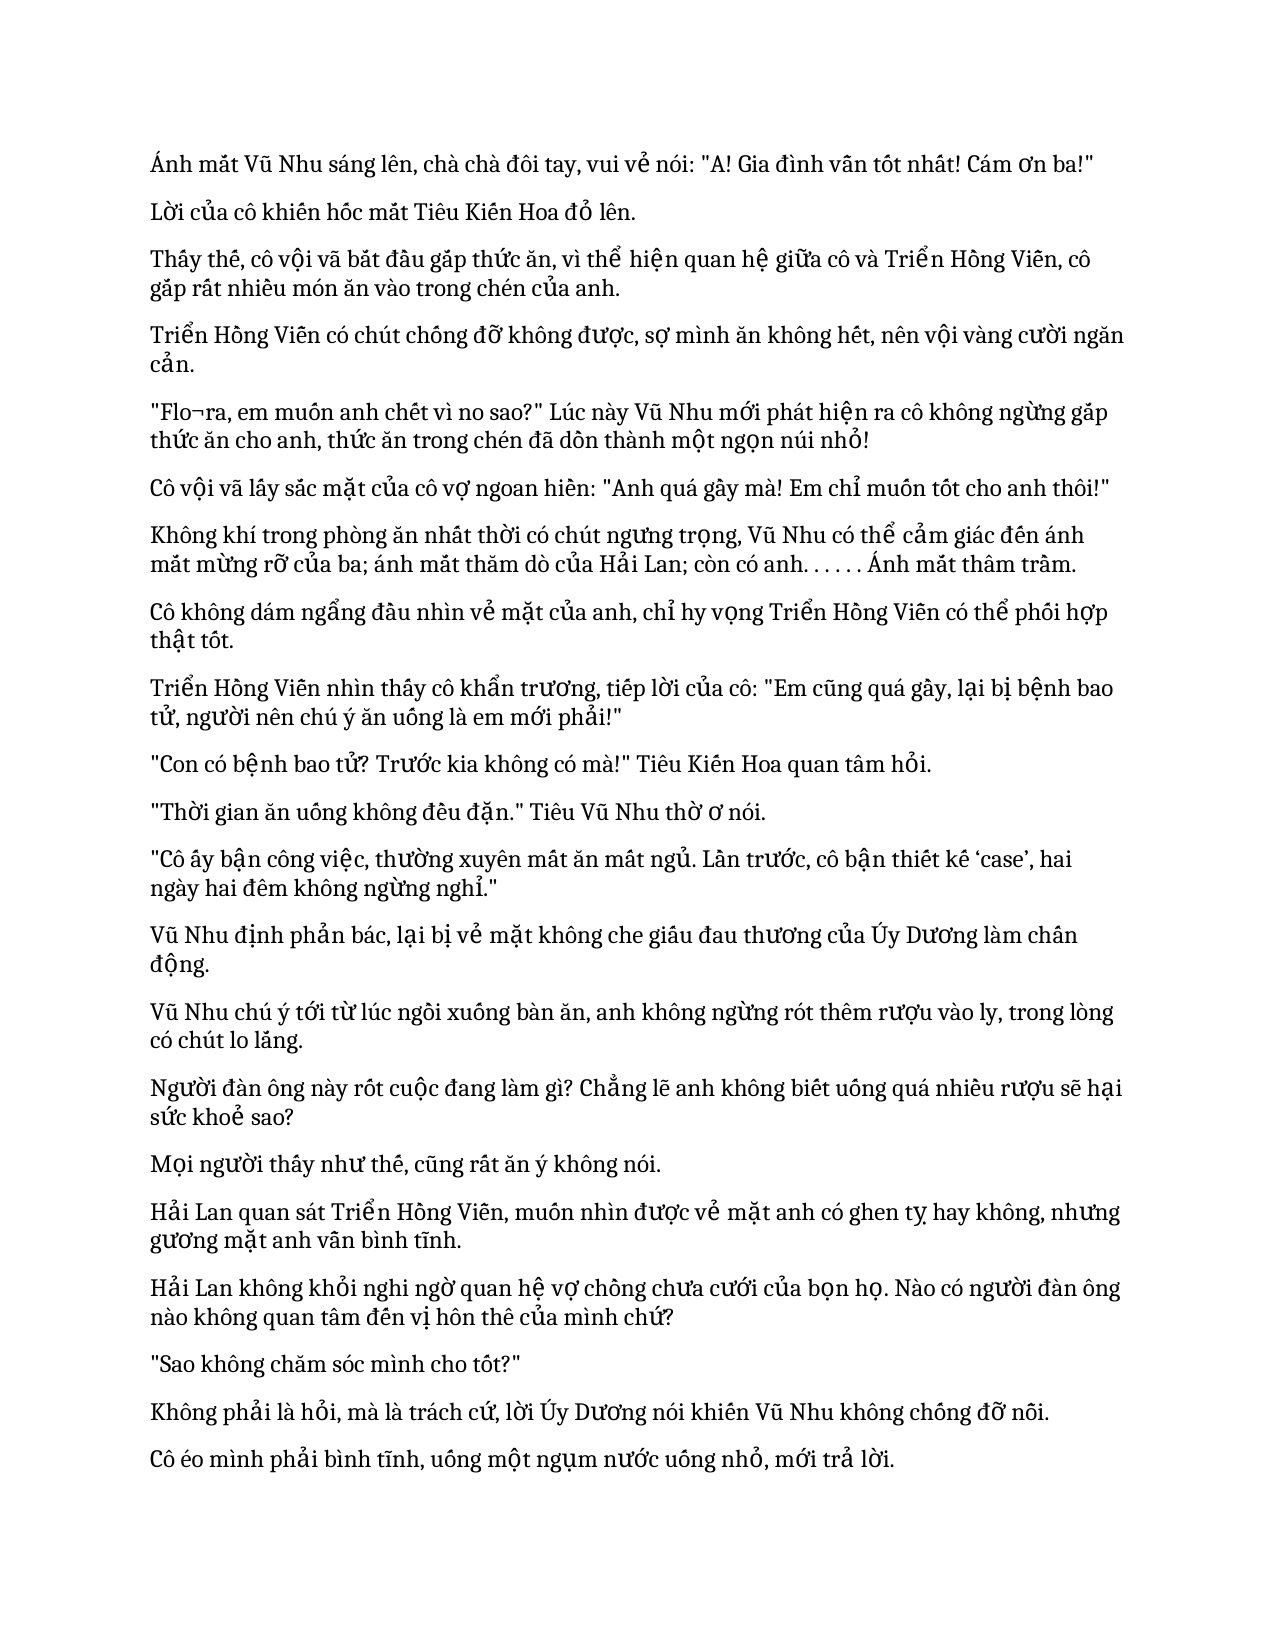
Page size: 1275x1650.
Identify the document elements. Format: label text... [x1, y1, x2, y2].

text Người đàn ông này rốt cuộc đang làm gì? Chẳng lẽ anh không biết uống quá nhiều rượu sẽ hại sức khoẻ sao? [150, 1074, 1125, 1131]
text Vũ Nhu định phản bác, lại bị vẻ mặt không che giấu đau thương của Úy Dương làm chấn động. [150, 921, 1125, 979]
text Triển Hồng Viễn có chút chống đỡ không được, sợ mình ăn không hết, nên vội vàng cười ngăn cản. [150, 321, 1125, 379]
text Thấy thế, cô vội vã bắt đầu gắp thức ăn, vì thể hiện quan hệ giữa cô và Triển Hồng Viễn, cô gắp rất nhiều món ăn vào trong chén của anh. [150, 245, 1125, 302]
text "Con có bệnh bao tử? Trước kia không có mà!" Tiêu Kiến Hoa quan tâm hỏi. [150, 750, 1125, 779]
text Cô éo mình phải bình tĩnh, uống một ngụm nước uống nhỏ, mới trả lời. [150, 1445, 1125, 1474]
text Cô không dám ngẩng đầu nhìn vẻ mặt của anh, chỉ hy vọng Triển Hồng Viễn có thể phối hợp thật tốt. [150, 597, 1125, 655]
text Hải Lan không khỏi nghi ngờ quan hệ vợ chồng chưa cưới của bọn họ. Nào có người đàn ông nào không quan tâm đến vị hôn thê của mình chứ? [150, 1274, 1125, 1331]
text Mọi người thấy như thế, cũng rất ăn ý không nói. [150, 1150, 1125, 1179]
text "Sao không chăm sóc mình cho tốt?" [150, 1350, 1125, 1379]
text Cô vội vã lấy sắc mặt của cô vợ ngoan hiền: "Anh quá gầy mà! Em chỉ muốn tốt cho anh thôi!" [150, 474, 1125, 502]
text Không khí trong phòng ăn nhất thời có chút ngưng trọng, Vũ Nhu có thể cảm giác đến ánh mắt mừng rỡ của ba; ánh mắt thăm dò của Hải Lan; còn có anh. . . . . . Ánh mắt thâm trầm. [150, 521, 1125, 579]
text Lời của cô khiến hốc mắt Tiêu Kiến Hoa đỏ lên. [150, 197, 1125, 226]
text Không phải là hỏi, mà là trách cứ, lời Úy Dương nói khiến Vũ Nhu không chống đỡ nỗi. [150, 1397, 1125, 1426]
text "Thời gian ăn uống không đều đặn." Tiêu Vũ Nhu thờ ơ nói. [150, 797, 1125, 826]
text "Cô ấy bận công việc, thường xuyên mất ăn mất ngủ. Lần trước, cô bận thiết kế ‘case’, hai ngày hai đêm không ngừng nghỉ." [150, 845, 1125, 902]
text Hải Lan quan sát Triển Hồng Viễn, muốn nhìn được vẻ mặt anh có ghen tỵ hay không, nhưng gương mặt anh vẫn bình tĩnh. [150, 1197, 1125, 1255]
text Vũ Nhu chú ý tới từ lúc ngồi xuống bàn ăn, anh không ngừng rót thêm rượu vào ly, trong lòng có chút lo lắng. [150, 997, 1125, 1055]
text Triển Hồng Viễn nhìn thấy cô khẩn trương, tiếp lời của cô: "Em cũng quá gầy, lại bị bệnh bao tử, người nên chú ý ăn uống là em mới phải!" [150, 674, 1125, 731]
text "Flo¬ra, em muốn anh chết vì no sao?" Lúc này Vũ Nhu mới phát hiện ra cô không ngừng gắp thức ăn cho anh, thức ăn trong chén đã dồn thành một ngọn núi nhỏ! [150, 397, 1125, 455]
text Ánh mắt Vũ Nhu sáng lên, chà chà đôi tay, vui vẻ nói: "A! Gia đình vẫn tốt nhất! Cám ơn ba!" [150, 150, 1125, 179]
